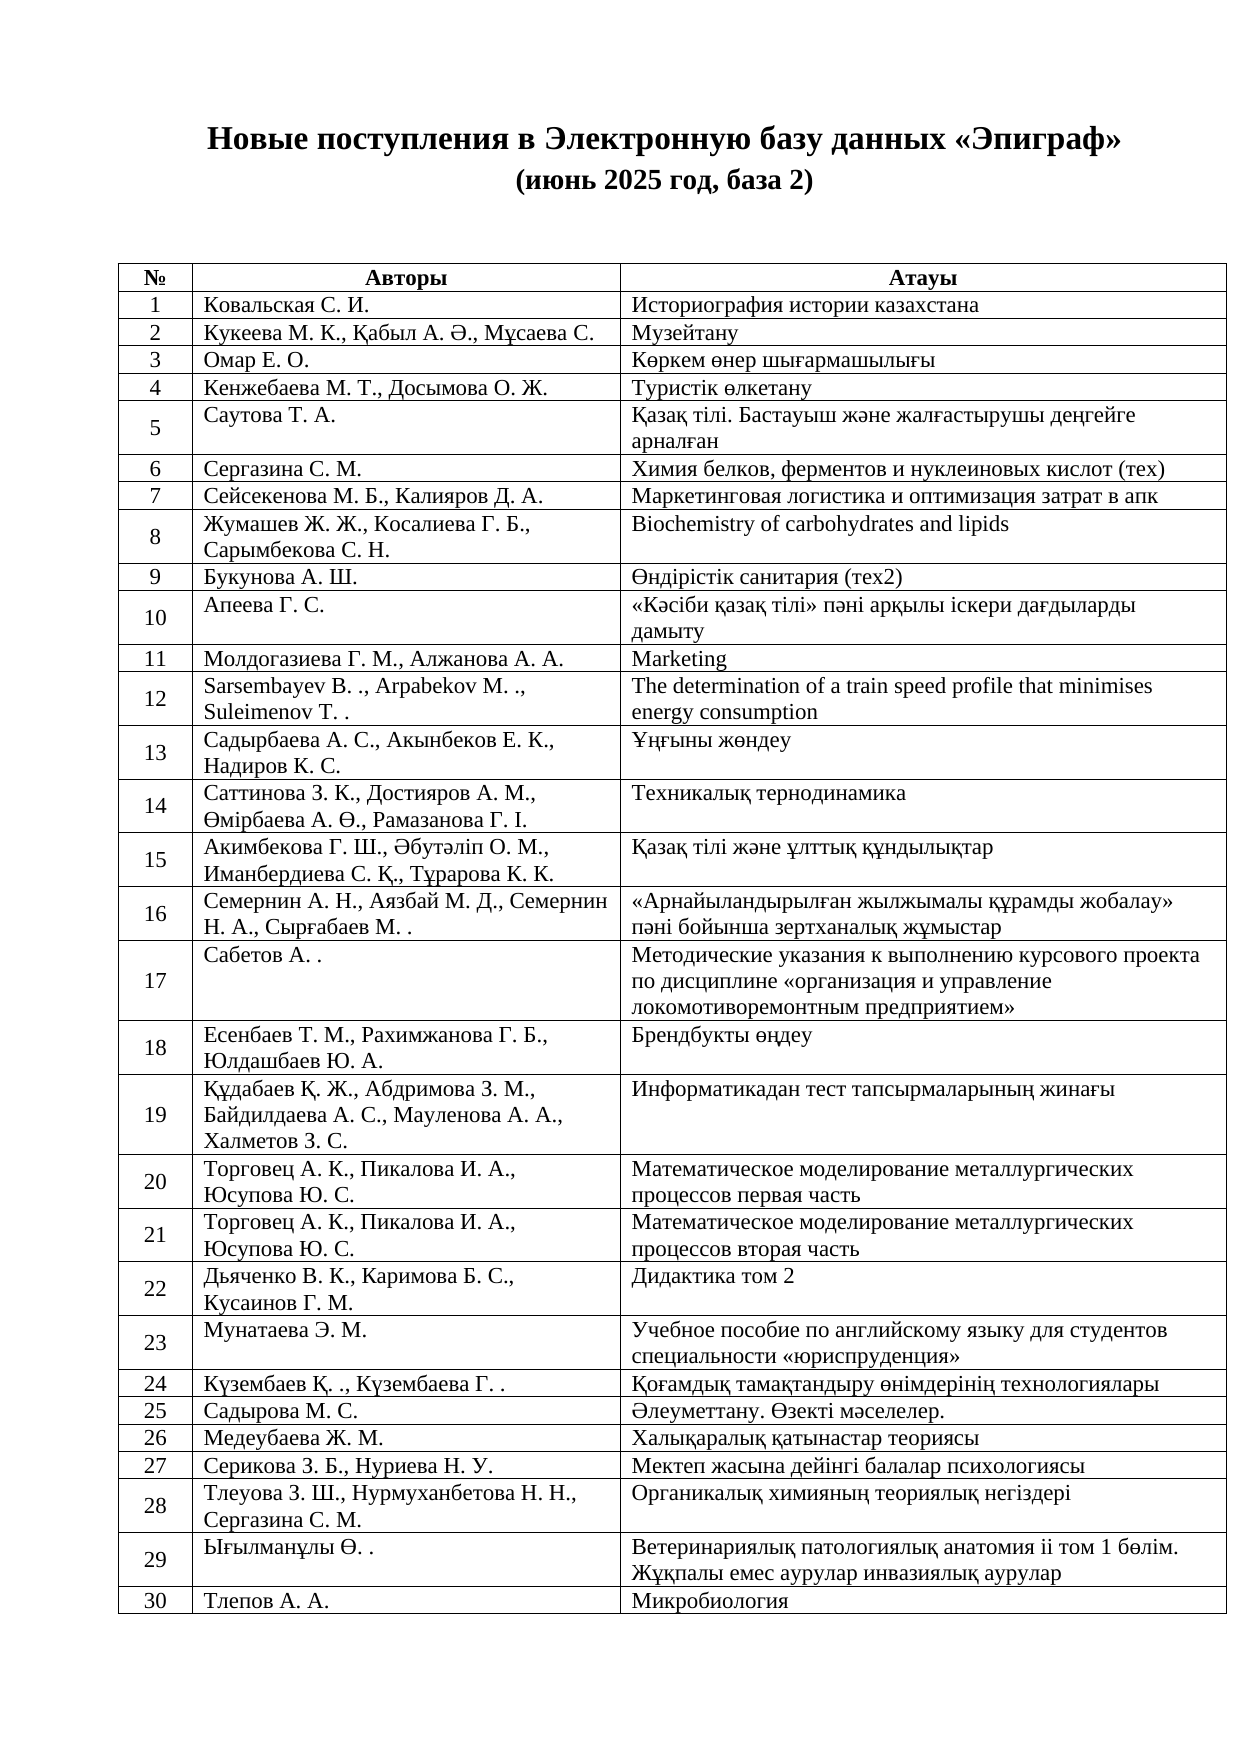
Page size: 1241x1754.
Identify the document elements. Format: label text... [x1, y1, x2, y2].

table_cell Омар Е. О. [193, 346, 620, 373]
table_cell Қоғамдық тамақтандыру өнімдерінің технологиялары [621, 1370, 1226, 1396]
table_cell «Арнайыландырылған жылжымалы құрамды жобалау» пәні бойынша зертханалық жұмыстар [621, 887, 1226, 940]
text Новые поступления в Электронную базу данных «Эпиграф» [177, 118, 1152, 156]
table_cell Букунова А. Ш. [193, 564, 620, 590]
table_cell «Кәсіби қазақ тілі» пәні арқылы іскери дағдыларды дамыту [621, 591, 1226, 643]
table_cell Математическое моделирование металлургических процессов первая часть [621, 1155, 1226, 1207]
table_cell Серикова З. Б., Нуриева Н. У. [193, 1452, 620, 1478]
table_cell Информатикадан тест тапсырмаларының жинағы [621, 1075, 1226, 1154]
table_cell Sarsembayev B. ., Arpabekov M. ., Suleimenov T. . [193, 672, 620, 725]
table_cell 23 [119, 1316, 192, 1369]
table_cell Қазақ тілі. Бастауыш және жалғастырушы деңгейге арналған [621, 401, 1226, 454]
table_cell Құдабаев Қ. Ж., Абдримова З. М., Байдилдаева А. С., Мауленова А. А., Халметов З. С. [193, 1075, 620, 1154]
table_cell Апеева Г. С. [193, 591, 620, 643]
table_cell Химия белков, ферментов и нуклеиновых кислот (тех) [621, 455, 1226, 481]
table_cell Кенжебаева М. Т., Досымова О. Ж. [193, 374, 620, 400]
table_cell Методические указания к выполнению курсового проекта по дисциплине «организация и управление локомотиворемонтным предприятием» [621, 941, 1226, 1020]
table_cell 28 [119, 1479, 192, 1532]
table_cell 21 [119, 1209, 192, 1261]
table_cell Торговец А. К., Пикалова И. А., Юсупова Ю. С. [193, 1155, 620, 1207]
table_cell Учебное пособие по английскому языку для студентов специальности «юриспруденция» [621, 1316, 1226, 1369]
table_cell 11 [119, 645, 192, 671]
table_cell Дидактика том 2 [621, 1262, 1226, 1315]
table_cell Күзембаев Қ. ., Күзембаева Г. . [193, 1370, 620, 1396]
table_cell Көркем өнер шығармашылығы [621, 346, 1226, 373]
table_cell Торговец А. К., Пикалова И. А., Юсупова Ю. С. [193, 1209, 620, 1261]
table_cell Ығылманұлы Ө. . [193, 1533, 620, 1586]
table_cell Тлеуова З. Ш., Нурмуханбетова Н. Н., Сергазина С. М. [193, 1479, 620, 1532]
table_cell Садырова М. С. [193, 1397, 620, 1423]
table_cell Есенбаев Т. М., Рахимжанова Г. Б., Юлдашбаев Ю. А. [193, 1021, 620, 1073]
table_cell Сабетов А. . [193, 941, 620, 1020]
table_cell Ұңғыны жөндеу [621, 726, 1226, 778]
table_cell Мунатаева Э. М. [193, 1316, 620, 1369]
table_cell 15 [119, 833, 192, 886]
table_cell Дьяченко В. К., Каримова Б. С., Кусаинов Г. М. [193, 1262, 620, 1315]
table_cell 8 [119, 510, 192, 562]
table_cell 6 [119, 455, 192, 481]
text (июнь 2025 год, база 2) [177, 162, 1152, 196]
table_cell Сергазина С. М. [193, 455, 620, 481]
table_cell 1 [119, 292, 192, 318]
table_cell 25 [119, 1397, 192, 1423]
table_cell 26 [119, 1425, 192, 1451]
table_cell 14 [119, 780, 192, 832]
table_cell 30 [119, 1587, 192, 1613]
table_cell Маркетинговая логистика и оптимизация затрат в апк [621, 482, 1226, 509]
table_cell 19 [119, 1075, 192, 1154]
table_cell 22 [119, 1262, 192, 1315]
table_cell Историография истории казахстана [621, 292, 1226, 318]
table_cell Музейтану [621, 319, 1226, 345]
table_cell 27 [119, 1452, 192, 1478]
table_cell Ковальская С. И. [193, 292, 620, 318]
table_cell 13 [119, 726, 192, 778]
table_cell Органикалық химияның теориялық негіздері [621, 1479, 1226, 1532]
table_cell 3 [119, 346, 192, 373]
table_cell 10 [119, 591, 192, 643]
table_cell Туристік өлкетану [621, 374, 1226, 400]
table_cell Техникалық тернодинамика [621, 780, 1226, 832]
table_header № [119, 264, 192, 291]
table_cell 20 [119, 1155, 192, 1207]
table_cell 18 [119, 1021, 192, 1073]
table_header Авторы [193, 264, 620, 291]
table_header Атауы [621, 264, 1226, 291]
table_cell 24 [119, 1370, 192, 1396]
table_cell Өндірістік санитария (тех2) [621, 564, 1226, 590]
table_cell 5 [119, 401, 192, 454]
table_cell Biochemistry of carbohydrates and lipids [621, 510, 1226, 562]
table_cell Брендбукты өңдеу [621, 1021, 1226, 1073]
table_cell 29 [119, 1533, 192, 1586]
table_cell Садырбаева А. С., Акынбеков Е. К., Надиров К. С. [193, 726, 620, 778]
table_cell Халықаралық қатынастар теориясы [621, 1425, 1226, 1451]
table_cell Саутова Т. А. [193, 401, 620, 454]
table_cell Marketing [621, 645, 1226, 671]
table_cell The determination of a train speed profile that minimises energy consumption [621, 672, 1226, 725]
table_cell Жумашев Ж. Ж., Косалиева Г. Б., Сарымбекова С. Н. [193, 510, 620, 562]
table_cell 17 [119, 941, 192, 1020]
table_cell Кукеева М. К., Қабыл А. Ә., Мұсаева С. [193, 319, 620, 345]
table_cell 12 [119, 672, 192, 725]
table_cell Сейсекенова М. Б., Калияров Д. А. [193, 482, 620, 509]
table_cell Мектеп жасына дейінгі балалар психологиясы [621, 1452, 1226, 1478]
table_cell 2 [119, 319, 192, 345]
table_cell Математическое моделирование металлургических процессов вторая часть [621, 1209, 1226, 1261]
table_cell Молдогазиева Г. М., Алжанова А. А. [193, 645, 620, 671]
table_cell Тлепов А. А. [193, 1587, 620, 1613]
table_cell 4 [119, 374, 192, 400]
table_cell Медеубаева Ж. М. [193, 1425, 620, 1451]
table_cell Акимбекова Г. Ш., Әбутәліп О. М., Иманбердиева С. Қ., Тұрарова К. К. [193, 833, 620, 886]
table_cell Қазақ тілі және ұлттық құндылықтар [621, 833, 1226, 886]
table_cell Әлеуметтану. Өзекті мәселелер. [621, 1397, 1226, 1423]
table_cell Ветеринариялық патологиялық анатомия іі том 1 бөлім. Жұқпалы емес аурулар инвазиялық аурулар [621, 1533, 1226, 1586]
table_cell 9 [119, 564, 192, 590]
table_cell Микробиология [621, 1587, 1226, 1613]
table_cell Саттинова З. К., Достияров А. М., Өмірбаева А. Ө., Рамазанова Г. І. [193, 780, 620, 832]
table_cell 7 [119, 482, 192, 509]
table_cell 16 [119, 887, 192, 940]
table_cell Семернин А. Н., Аязбай М. Д., Семернин Н. А., Сырғабаев М. . [193, 887, 620, 940]
